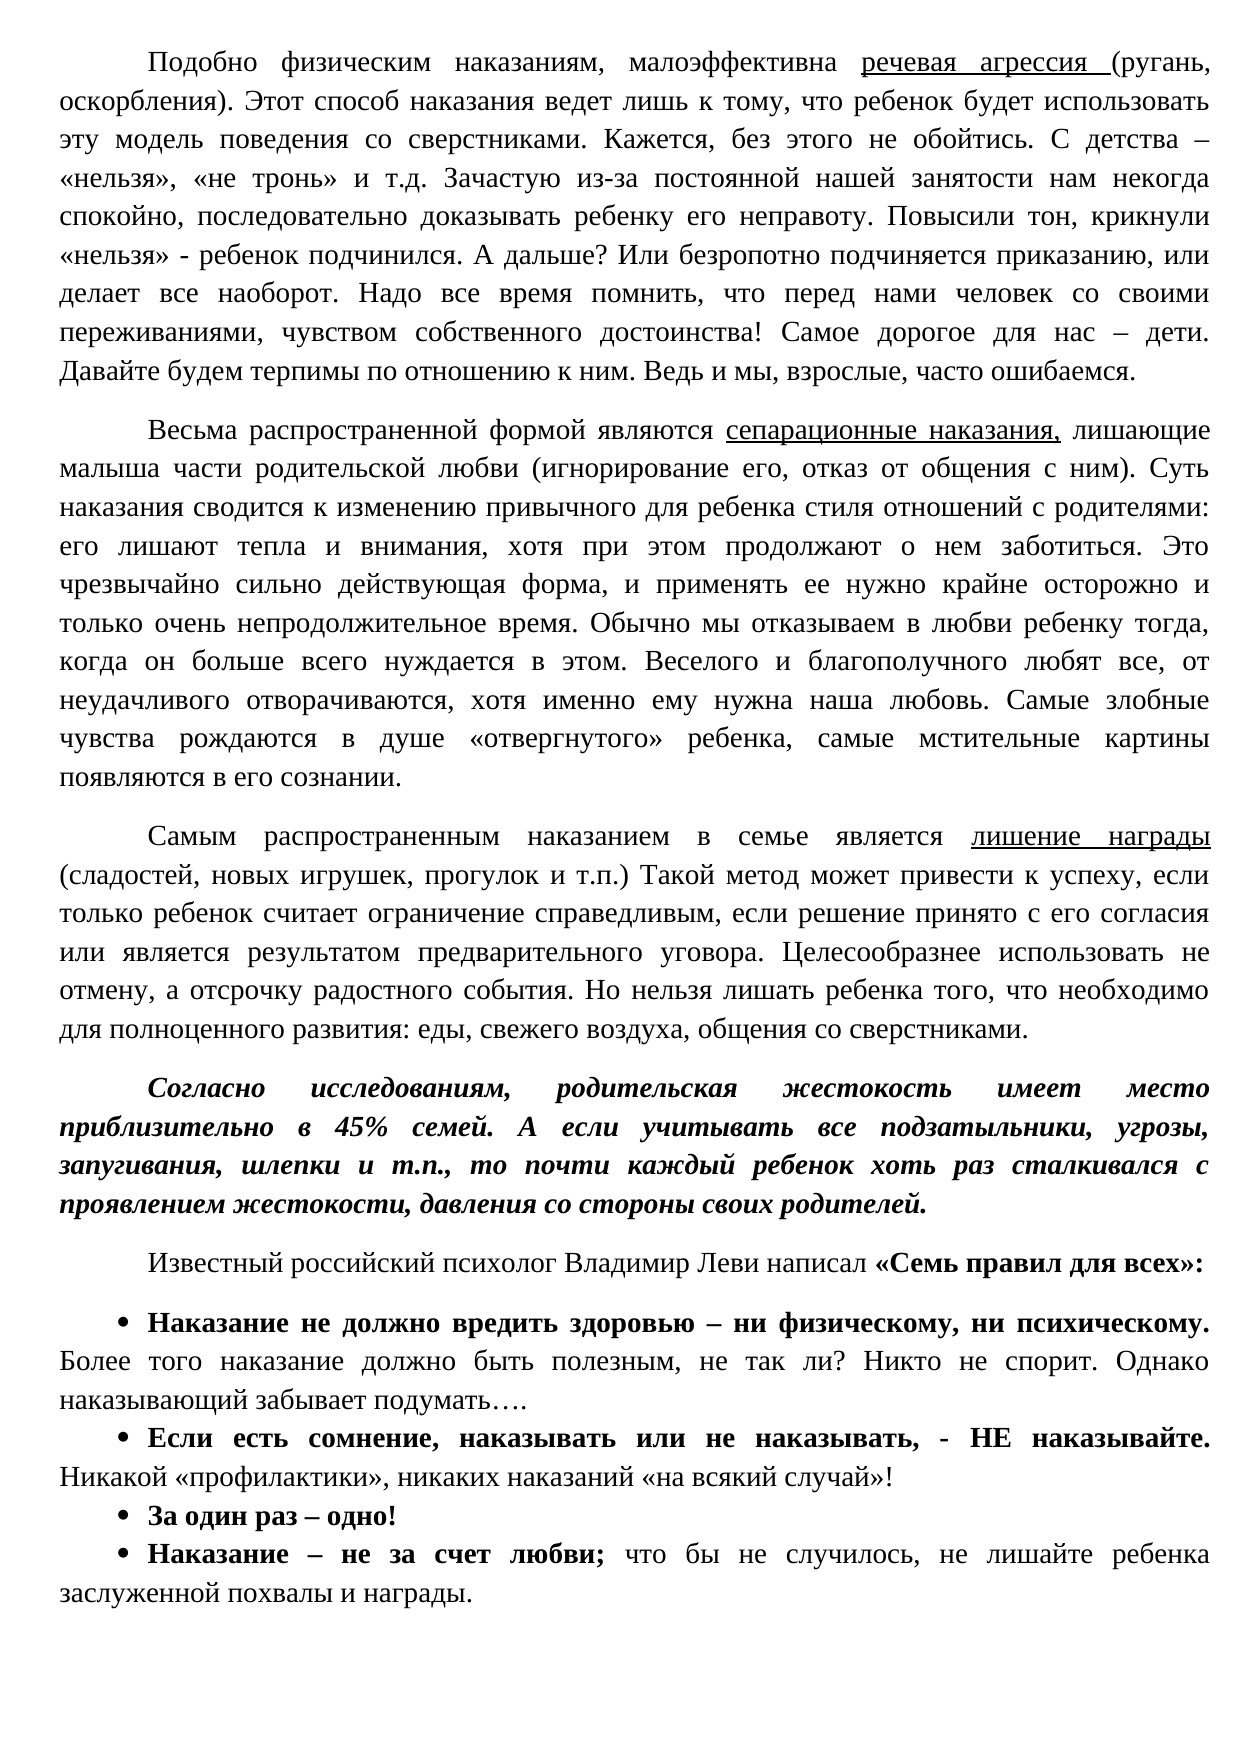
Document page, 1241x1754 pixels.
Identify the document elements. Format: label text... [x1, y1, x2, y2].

list Если есть сомнение, наказывать или не наказывать, - НЕ наказывайте. Никакой «профилактики», никаких наказаний «на всякий случай»! [59, 1421, 1211, 1493]
text Весьма распространенной формой являются сепарационные наказания, лишающие малыша части родительской любви (игнорирование его, отказ от общения с ним). Суть наказания сводится к изменению привычного для ребенка стиля отношений с родителями: его лишают тепла и внимания, хотя при этом продолжают о нем заботиться. Это чрезвычайно сильно действующая форма, и применять ее нужно крайне осторожно и только очень непродолжительное время. Обычно мы отказываем в любви ребенку тогда, когда он больше всего нуждается в этом. Веселого и благополучного любят все, от неудачливого отворачиваются, хотя именно ему нужна наша любовь. Самые злобные чувства рождаются в душе «отвергнутого» ребенка, самые мстительные картины появляются в его сознании. [59, 412, 1211, 792]
text Подобно физическим наказаниям, малоэффективна речевая агрессия (ругань, оскорбления). Этот способ наказания ведет лишь к тому, что ребенок будет использовать эту модель поведения со сверстниками. Кажется, без этого не обойтись. С детства – «нельзя», «не тронь» и т.д. Зачастую из-за постоянной нашей занятости нам некогда спокойно, последовательно доказывать ребенку его неправоту. Повысили тон, крикнули «нельзя» - ребенок подчинился. А дальше? Или безропотно подчиняется приказанию, или делает все наоборот. Надо все время помнить, что перед нами человек со своими переживаниями, чувством собственного достоинства! Самое дорогое для нас – дети. Давайте будем терпимы по отношению к ним. Ведь и мы, взрослые, часто ошибаемся. [59, 44, 1211, 386]
list Наказание не должно вредить здоровью – ни физическому, ни психическому. Более того наказание должно быть полезным, не так ли? Никто не спорит. Однако наказывающий забывает подумать…. [59, 1305, 1211, 1416]
text Согласно исследованиям, родительская жестокость имеет место приблизительно в 45% семей. А если учитывать все подзатыльники, угрозы, запугивания, шлепки и т.п., то почти каждый ребенок хоть раз сталкивался с проявлением жестокости, давления со стороны своих родителей. [59, 1070, 1211, 1219]
list За один раз – одно! [59, 1498, 1211, 1531]
text Самым распространенным наказанием в семье является лишение награды (сладостей, новых игрушек, прогулок и т.п.) Такой метод может привести к успеху, если только ребенок считает ограничение справедливым, если решение принято с его согласия или является результатом предварительного уговора. Целесообразнее использовать не отмену, а отсрочку радостного события. Но нельзя лишать ребенка того, что необходимо для полноценного развития: еды, свежего воздуха, общения со сверстниками. [59, 818, 1211, 1044]
list Наказание – не за счет любви; что бы не случилось, не лишайте ребенка заслуженной похвалы и награды. [59, 1536, 1211, 1608]
text Известный российский психолог Владимир Леви написал «Семь правил для всех»: [59, 1245, 1211, 1279]
